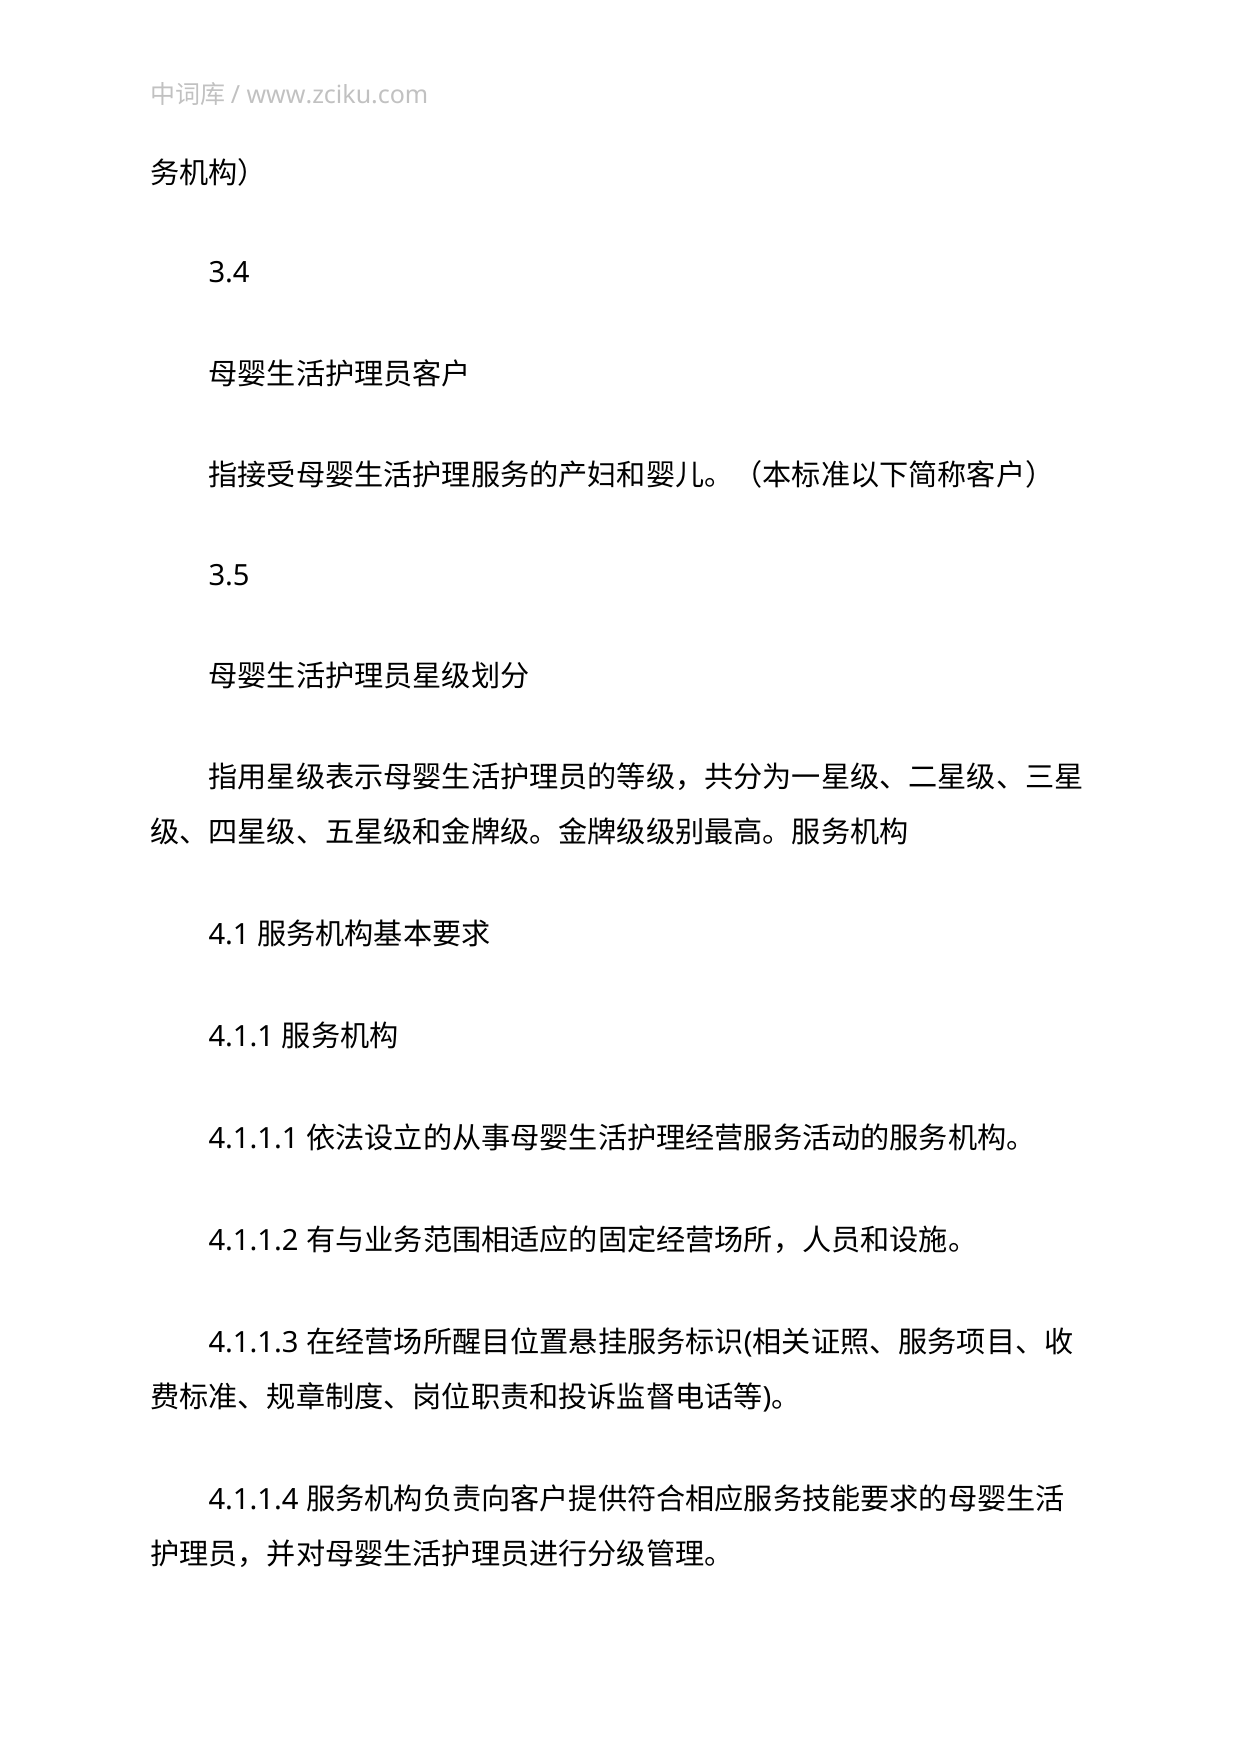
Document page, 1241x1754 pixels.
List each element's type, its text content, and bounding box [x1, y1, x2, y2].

text 母婴生活护理员客户 [150, 350, 1090, 392]
text 母婴生活护理员星级划分 [150, 652, 1090, 694]
text 4.1 服务机构基本要求 [150, 911, 1090, 953]
text 4.1.1.4 服务机构负责向客户提供符合相应服务技能要求的母婴生活护理员，并对母婴生活护理员进行分级管理。 [150, 1476, 1090, 1573]
text 3.5 [150, 554, 1090, 593]
text 4.1.1 服务机构 [150, 1013, 1090, 1055]
text 3.4 [150, 252, 1090, 291]
text 4.1.1.1 依法设立的从事母婴生活护理经营服务活动的服务机构。 [150, 1114, 1090, 1157]
text 指用星级表示母婴生活护理员的等级，共分为一星级、二星级、三星级、四星级、五星级和金牌级。金牌级级别最高。服务机构 [150, 754, 1090, 851]
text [150, 150, 1090, 192]
text 4.1.1.2 有与业务范围相适应的固定经营场所，人员和设施。 [150, 1217, 1090, 1259]
text 指接受母婴生活护理服务的产妇和婴儿。（本标准以下简称客户） [150, 452, 1090, 494]
text 4.1.1.3 在经营场所醒目位置悬挂服务标识(相关证照、服务项目、收费标准、规章制度、岗位职责和投诉监督电话等)。 [150, 1318, 1090, 1416]
